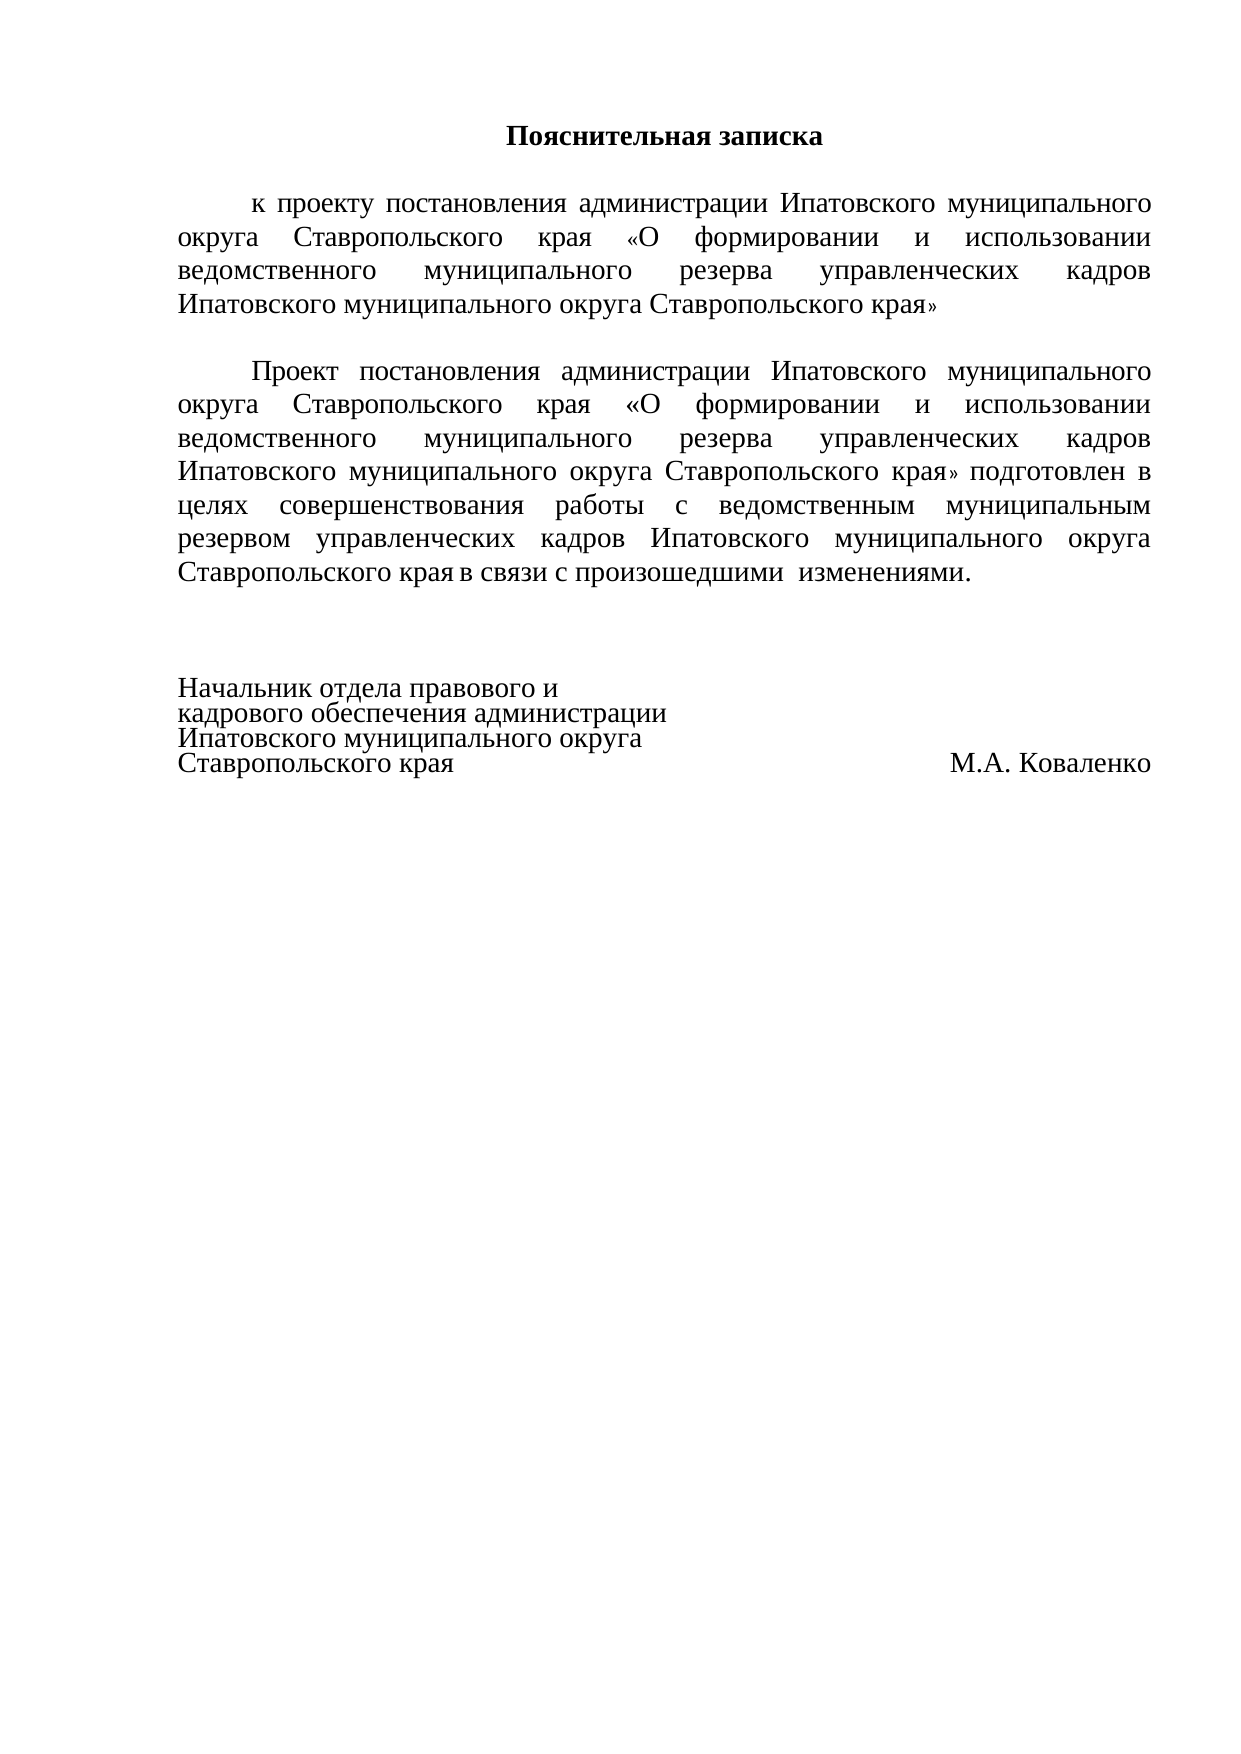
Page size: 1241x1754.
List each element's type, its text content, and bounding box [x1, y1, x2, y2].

text Пояснительная записка [177, 118, 1152, 152]
text Начальник отдела правового и [177, 677, 1152, 702]
text кадрового обеспечения администрации [177, 702, 1152, 727]
text Проект постановления администрации Ипатовского муниципального округа Ставропольского края «О формировании и использовании ведомственного муниципального резерва управленческих кадров Ипатовского муниципального округа Ставропольского края» подготовлен в целях совершенствования работы с ведомственным муниципальным резервом управленческих кадров Ипатовского муниципального округа Ставропольского края в связи с произошедшими изменениями. [177, 353, 1152, 588]
text Ставропольского края М.А. Коваленко [177, 752, 1152, 777]
text Ипатовского муниципального округа [177, 727, 1152, 752]
text к проекту постановления администрации Ипатовского муниципального округа Ставропольского края «О формировании и использовании ведомственного муниципального резерва управленческих кадров Ипатовского муниципального округа Ставропольского края» [177, 185, 1152, 319]
